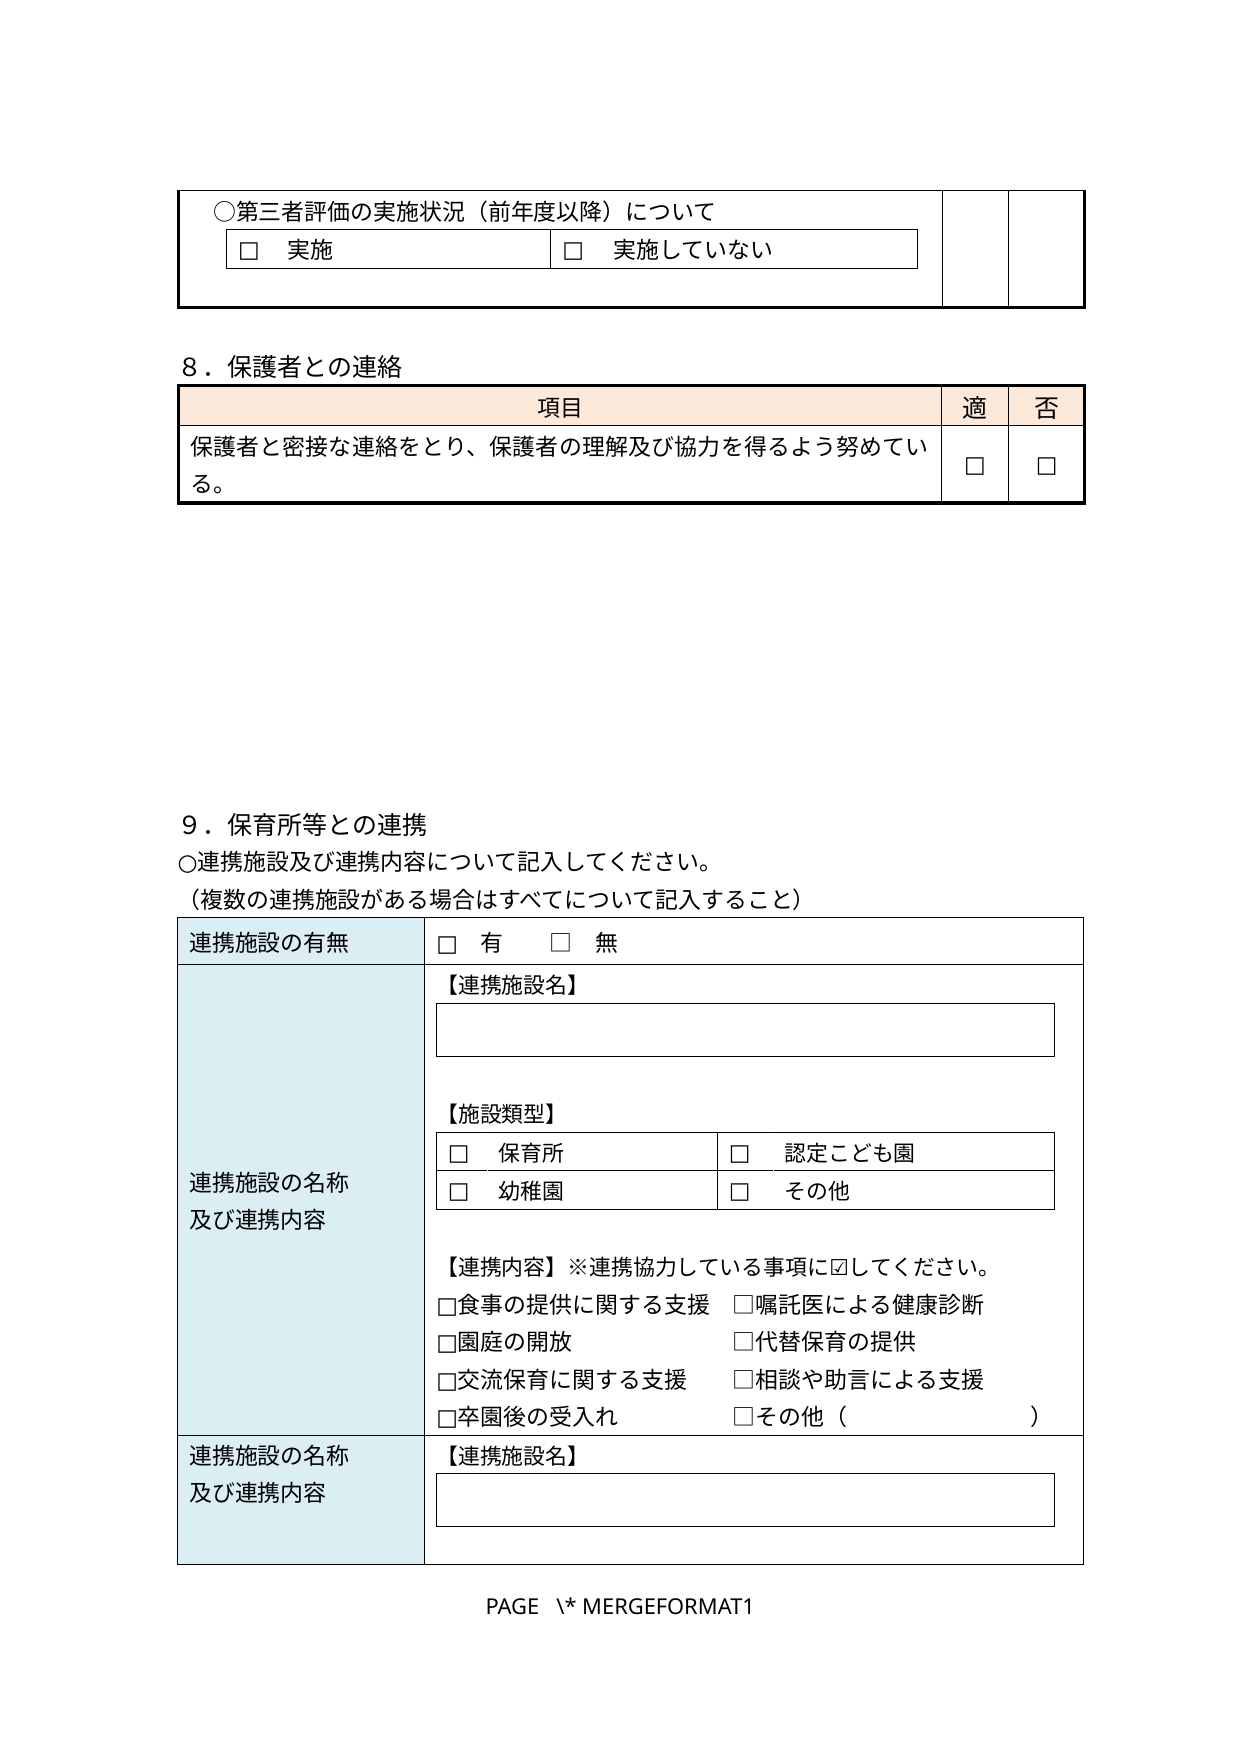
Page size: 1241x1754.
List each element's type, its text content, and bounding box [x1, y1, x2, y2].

table_header 否 [1009, 387, 1083, 425]
text ９．保育所等との連携 [177, 804, 1063, 842]
table_cell 保護者と密接な連絡をとり、保護者の理解及び協力を得るよう努めている。 [180, 426, 941, 501]
table_header 連携施設の有無 [178, 918, 424, 964]
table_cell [425, 965, 1083, 1435]
table_cell □ [1009, 426, 1083, 501]
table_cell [425, 1436, 1083, 1564]
text （複数の連携施設がある場合はすべてについて記入すること） [177, 879, 1063, 917]
text ８．保護者との連絡 [177, 347, 1063, 384]
table_cell 連携施設の名称 及び連携内容 [178, 1436, 424, 1564]
table_header 項目 [180, 387, 941, 425]
text ○連携施設及び連携内容について記入してください。 [177, 842, 1063, 879]
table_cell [180, 191, 942, 306]
table_cell □ [943, 191, 1008, 306]
table_header □ 有 □ 無 [425, 918, 1083, 964]
table_cell □ [942, 426, 1008, 501]
table_header 適 [942, 387, 1008, 425]
table_cell □ [1009, 191, 1083, 306]
table_cell 連携施設の名称 及び連携内容 [178, 965, 424, 1435]
